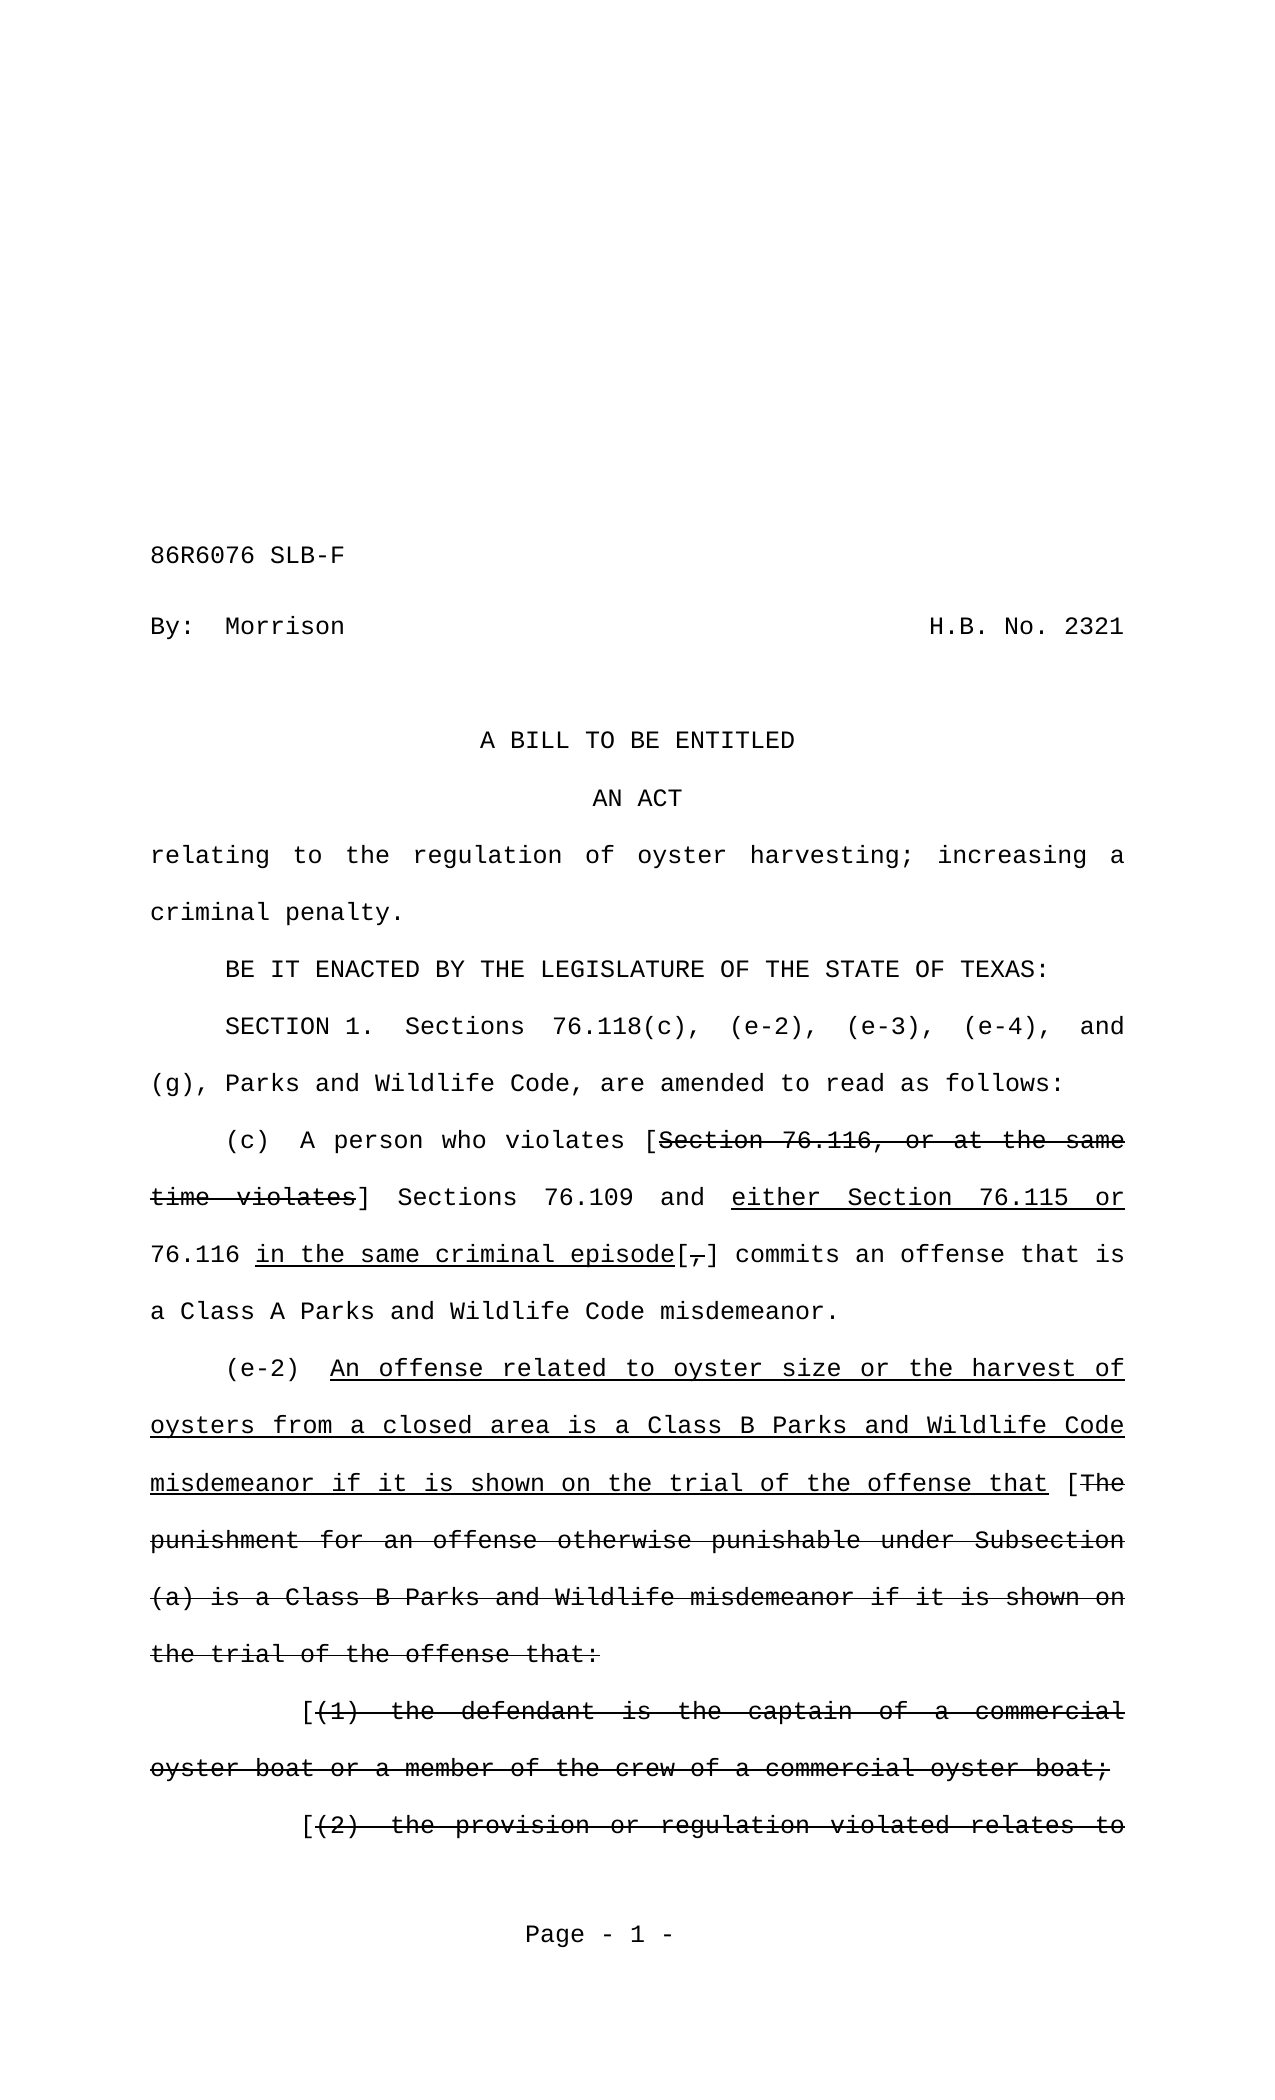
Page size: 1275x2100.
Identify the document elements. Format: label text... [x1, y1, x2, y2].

text (e-2) An offense related to oyster size or the harvest of oysters from a closed area is a Class B Parks and Wildlife Code misdemeanor if it is shown on the trial of the offense that [The punishment for an offense otherwise punishable under Subsection (a) is a Class B Parks and Wildlife misdemeanor if it is shown on the trial of the offense that: [150, 1599, 1125, 1670]
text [150, 1812, 1125, 1841]
text AN ACT [150, 785, 1125, 813]
text 86R6076 SLB-F [150, 542, 1125, 571]
text BE IT ENACTED BY THE LEGISLATURE OF THE STATE OF TEXAS: [150, 956, 1125, 985]
text By: Morrison H.B. No. 2321 [150, 614, 1125, 642]
text SECTION 1. Sections 76.118(c), (e-2), (e-3), (e-4), and (g), Parks and Wildlife Code, are amended to read as follows: [150, 1013, 1125, 1099]
text (e-2) An offense related to oyster size or the harvest of oysters from a closed area is a Class B Parks and Wildlife Code misdemeanor if it is shown on the trial of the offense that [The punishment for an offense otherwise punishable under Subsection (a) is a Class B Parks and Wildlife misdemeanor if it is shown on the trial of the offense that: [150, 1356, 1125, 1436]
text relating to the regulation of oyster harvesting; increasing a criminal penalty. [150, 842, 1125, 928]
text (c) A person who violates [Section 76.116, or at the same time violates] Sections 76.109 and either Section 76.115 or 76.116 in the same criminal episode[,] commits an offense that is a Class A Parks and Wildlife Code misdemeanor. [150, 1127, 1125, 1327]
text A BILL TO BE ENTITLED [150, 728, 1125, 756]
text (e-2) An offense related to oyster size or the harvest of oysters from a closed area is a Class B Parks and Wildlife Code misdemeanor if it is shown on the trial of the offense that [The punishment for an offense otherwise punishable under Subsection (a) is a Class B Parks and Wildlife misdemeanor if it is shown on the trial of the offense that: [150, 1542, 1125, 1598]
text (e-2) An offense related to oyster size or the harvest of oysters from a closed area is a Class B Parks and Wildlife Code misdemeanor if it is shown on the trial of the offense that [The punishment for an offense otherwise punishable under Subsection (a) is a Class B Parks and Wildlife misdemeanor if it is shown on the trial of the offense that: [150, 1438, 1125, 1541]
text [(1) the defendant is the captain of a commercial oyster boat or a member of the crew of a commercial oyster boat; [150, 1698, 1125, 1784]
